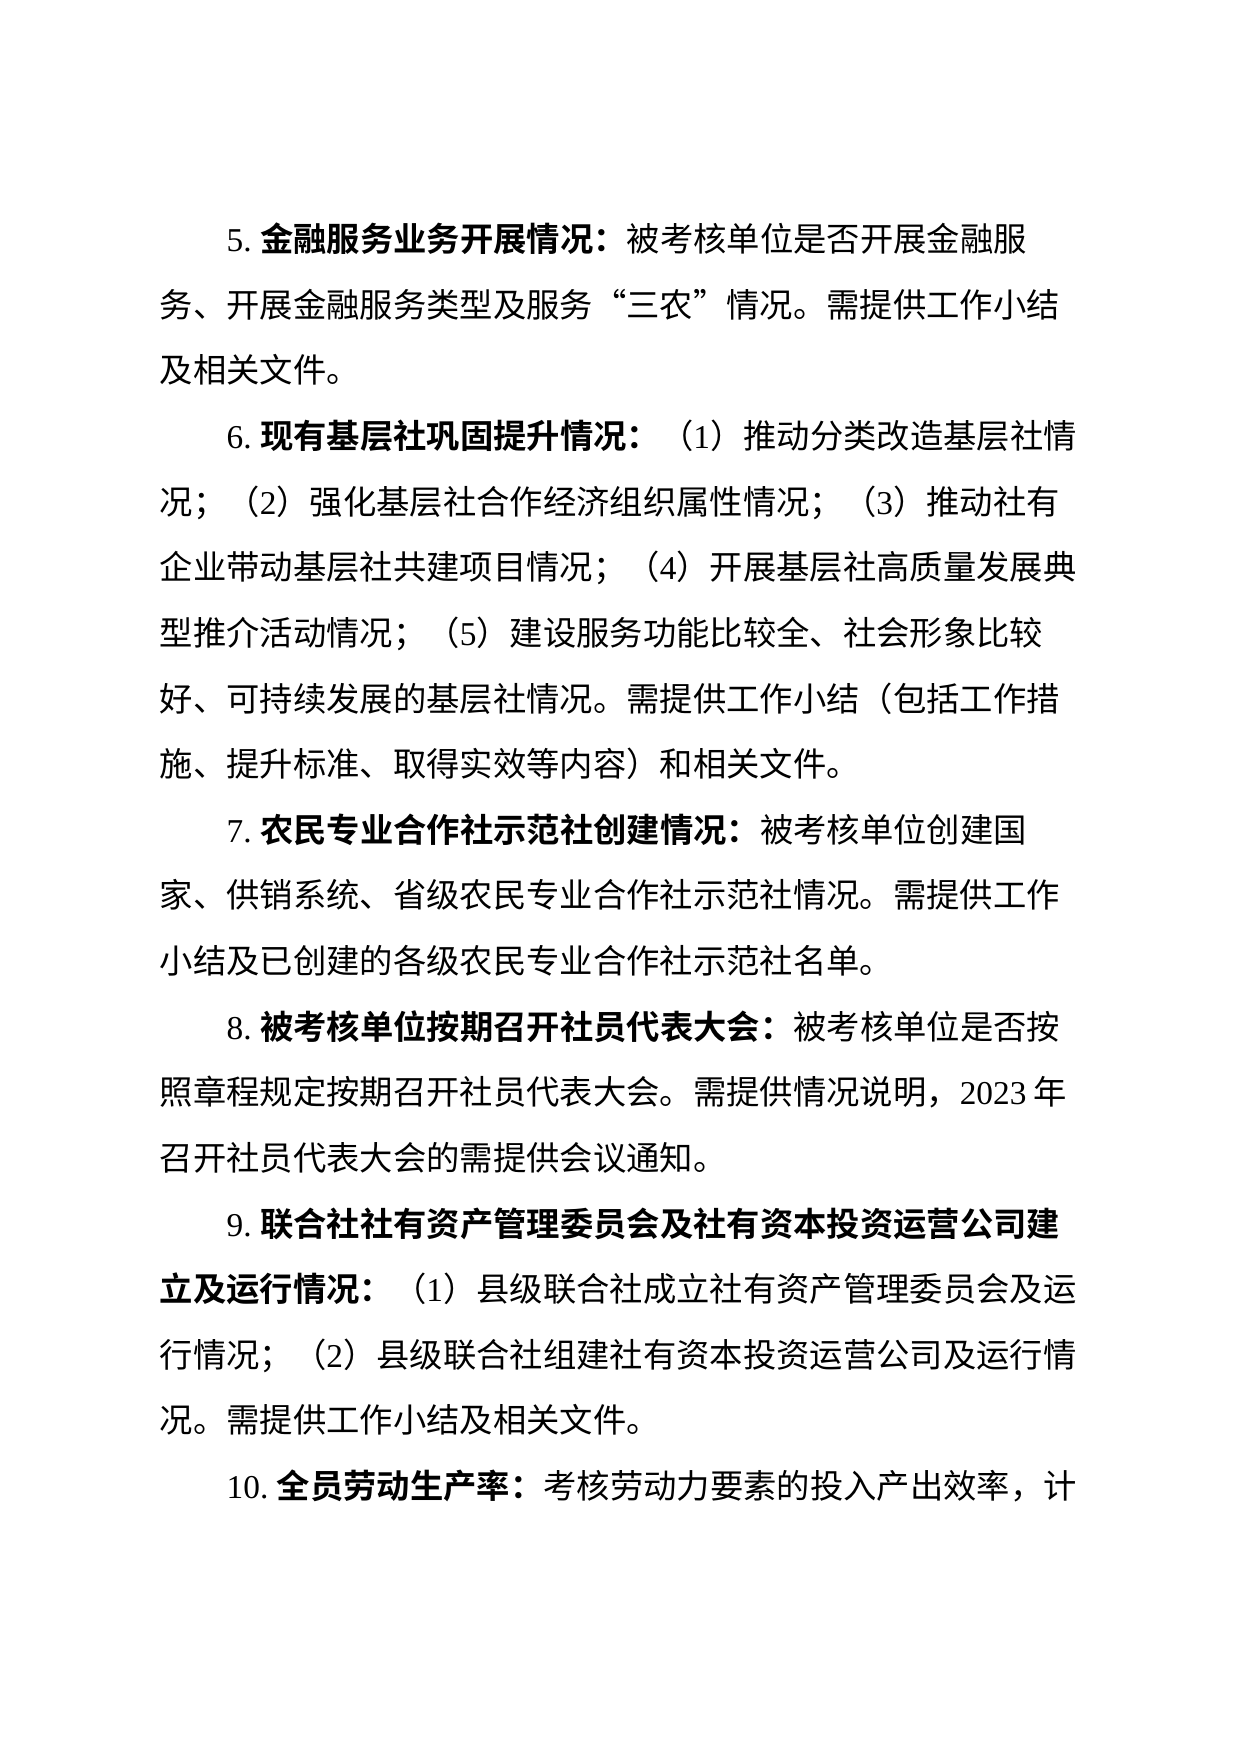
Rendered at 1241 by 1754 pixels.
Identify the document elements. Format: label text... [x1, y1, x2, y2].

list 被考核单位按期召开社员代表大会：被考核单位是否按照章程规定按期召开社员代表大会。需提供情况说明，2023年召开社员代表大会的需提供会议通知。 [159, 992, 1081, 1189]
list 农民专业合作社示范社创建情况：被考核单位创建国家、供销系统、省级农民专业合作社示范社情况。需提供工作小结及已创建的各级农民专业合作社示范社名单。 [159, 795, 1081, 992]
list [159, 1451, 1081, 1517]
list 金融服务业务开展情况：被考核单位是否开展金融服务、开展金融服务类型及服务“三农”情况。需提供工作小结及相关文件。 [159, 204, 1081, 401]
list 联合社社有资产管理委员会及社有资本投资运营公司建立及运行情况：（1）县级联合社成立社有资产管理委员会及运行情况；（2）县级联合社组建社有资本投资运营公司及运行情况。需提供工作小结及相关文件。 [159, 1189, 1081, 1451]
list 现有基层社巩固提升情况：（1）推动分类改造基层社情况；（2）强化基层社合作经济组织属性情况；（3）推动社有企业带动基层社共建项目情况；（4）开展基层社高质量发展典型推介活动情况；（5）建设服务功能比较全、社会形象比较好、可持续发展的基层社情况。需提供工作小结（包括工作措施、提升标准、取得实效等内容）和相关文件。 [159, 401, 1081, 795]
